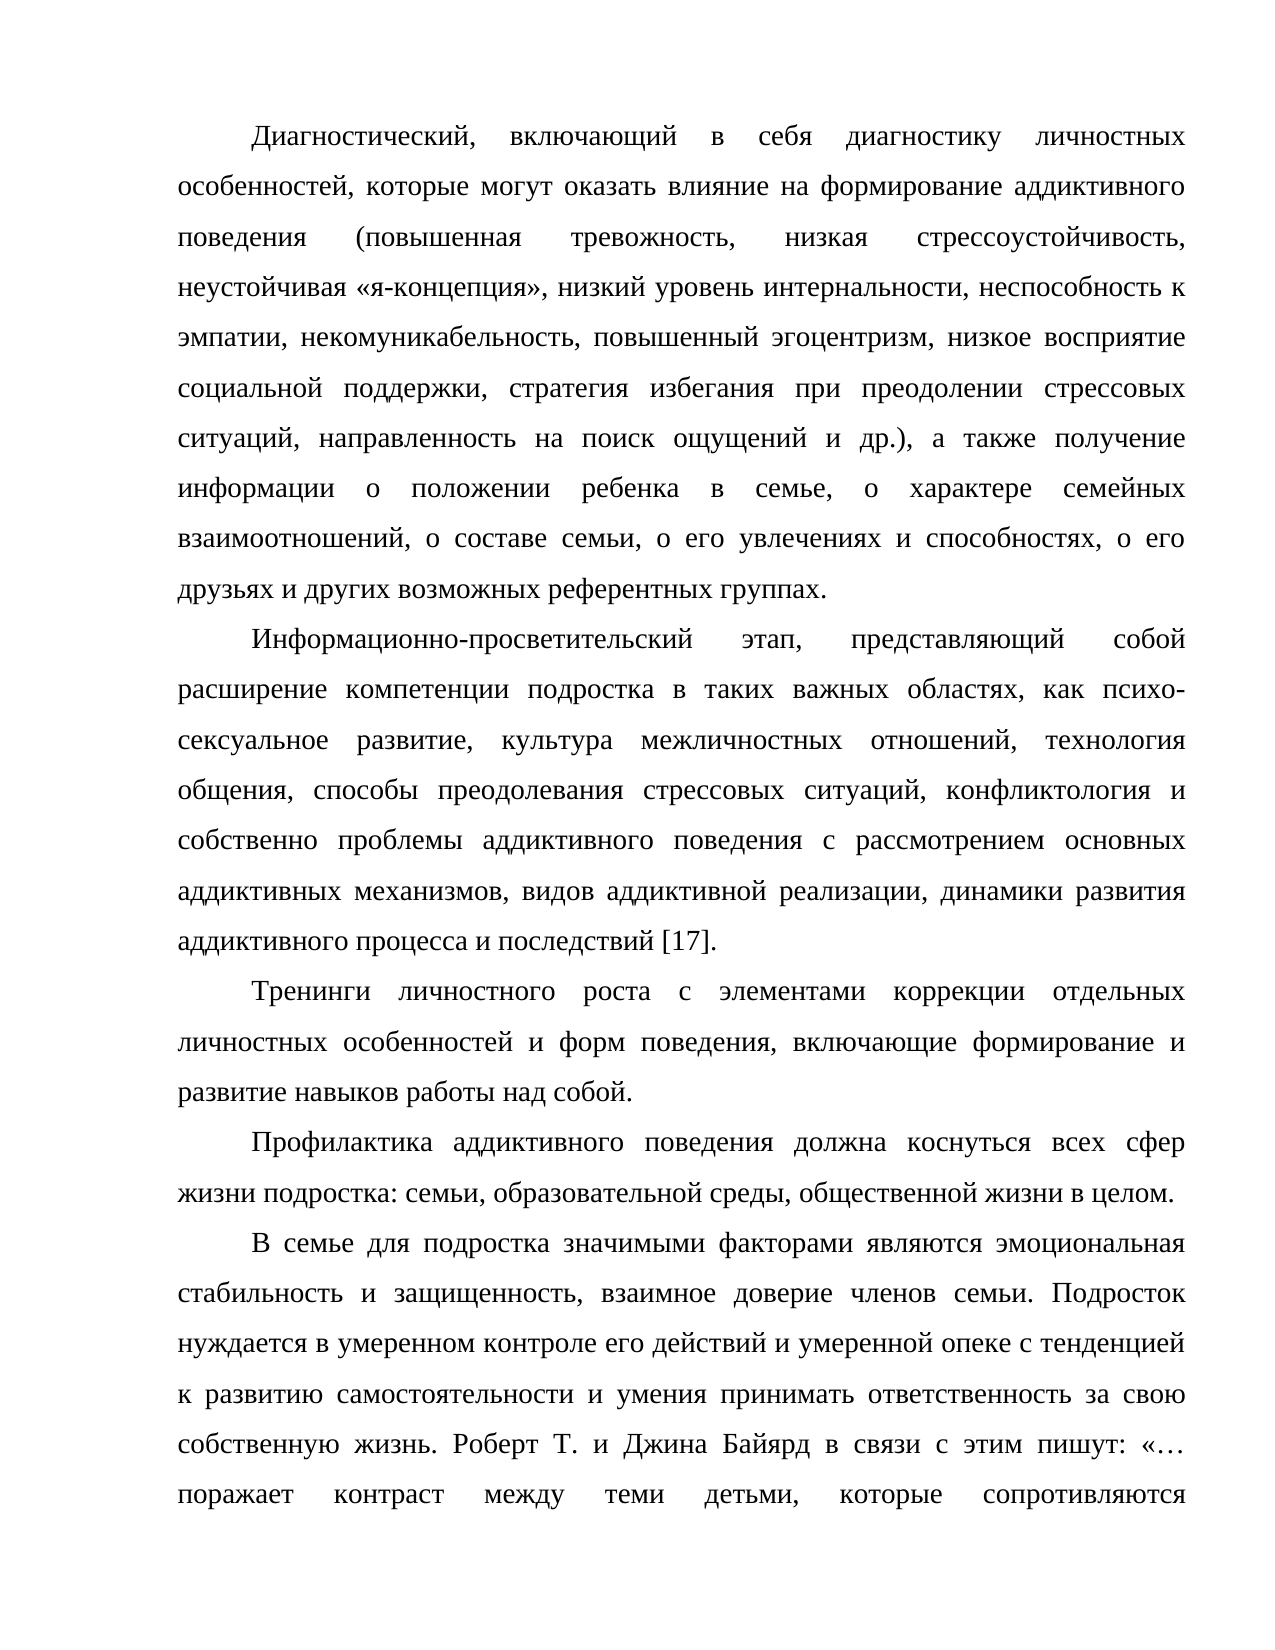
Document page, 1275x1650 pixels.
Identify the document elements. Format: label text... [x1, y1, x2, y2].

text Тренинги личностного роста с элементами коррекции отдельных личностных особенностей и форм поведения, включающие формирование и развитие навыков работы над собой. [177, 973, 1186, 1108]
text Информационно-просветительский этап, представляющий собой расширение компетенции подростка в таких важных областях, как психо-сексуальное развитие, культура межличностных отношений, технология общения, способы преодолевания стрессовых ситуаций, конфликтология и собственно проблемы аддиктивного поведения с рассмотрением основных аддиктивных механизмов, видов аддиктивной реализации, динамики развития аддиктивного процесса и последствий [17]. [177, 621, 1186, 957]
text Диагностический, включающий в себя диагностику личностных особенностей, которые могут оказать влияние на формирование аддиктивного поведения (повышенная тревожность, низкая стрессоустойчивость, неустойчивая «я-концепция», низкий уровень интернальности, неспособность к эмпатии, некомуникабельность, повышенный эгоцентризм, низкое восприятие социальной поддержки, стратегия избегания при преодолении стрессовых ситуаций, направленность на поиск ощущений и др.), а также получение информации о положении ребенка в семье, о характере семейных взаимоотношений, о составе семьи, о его увлечениях и способностях, о его друзьях и других возможных референтных группах. [177, 118, 1186, 604]
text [177, 1225, 1186, 1510]
text Профилактика аддиктивного поведения должна коснуться всех сфер жизни подростка: семьи, образовательной среды, общественной жизни в целом. [177, 1124, 1186, 1208]
